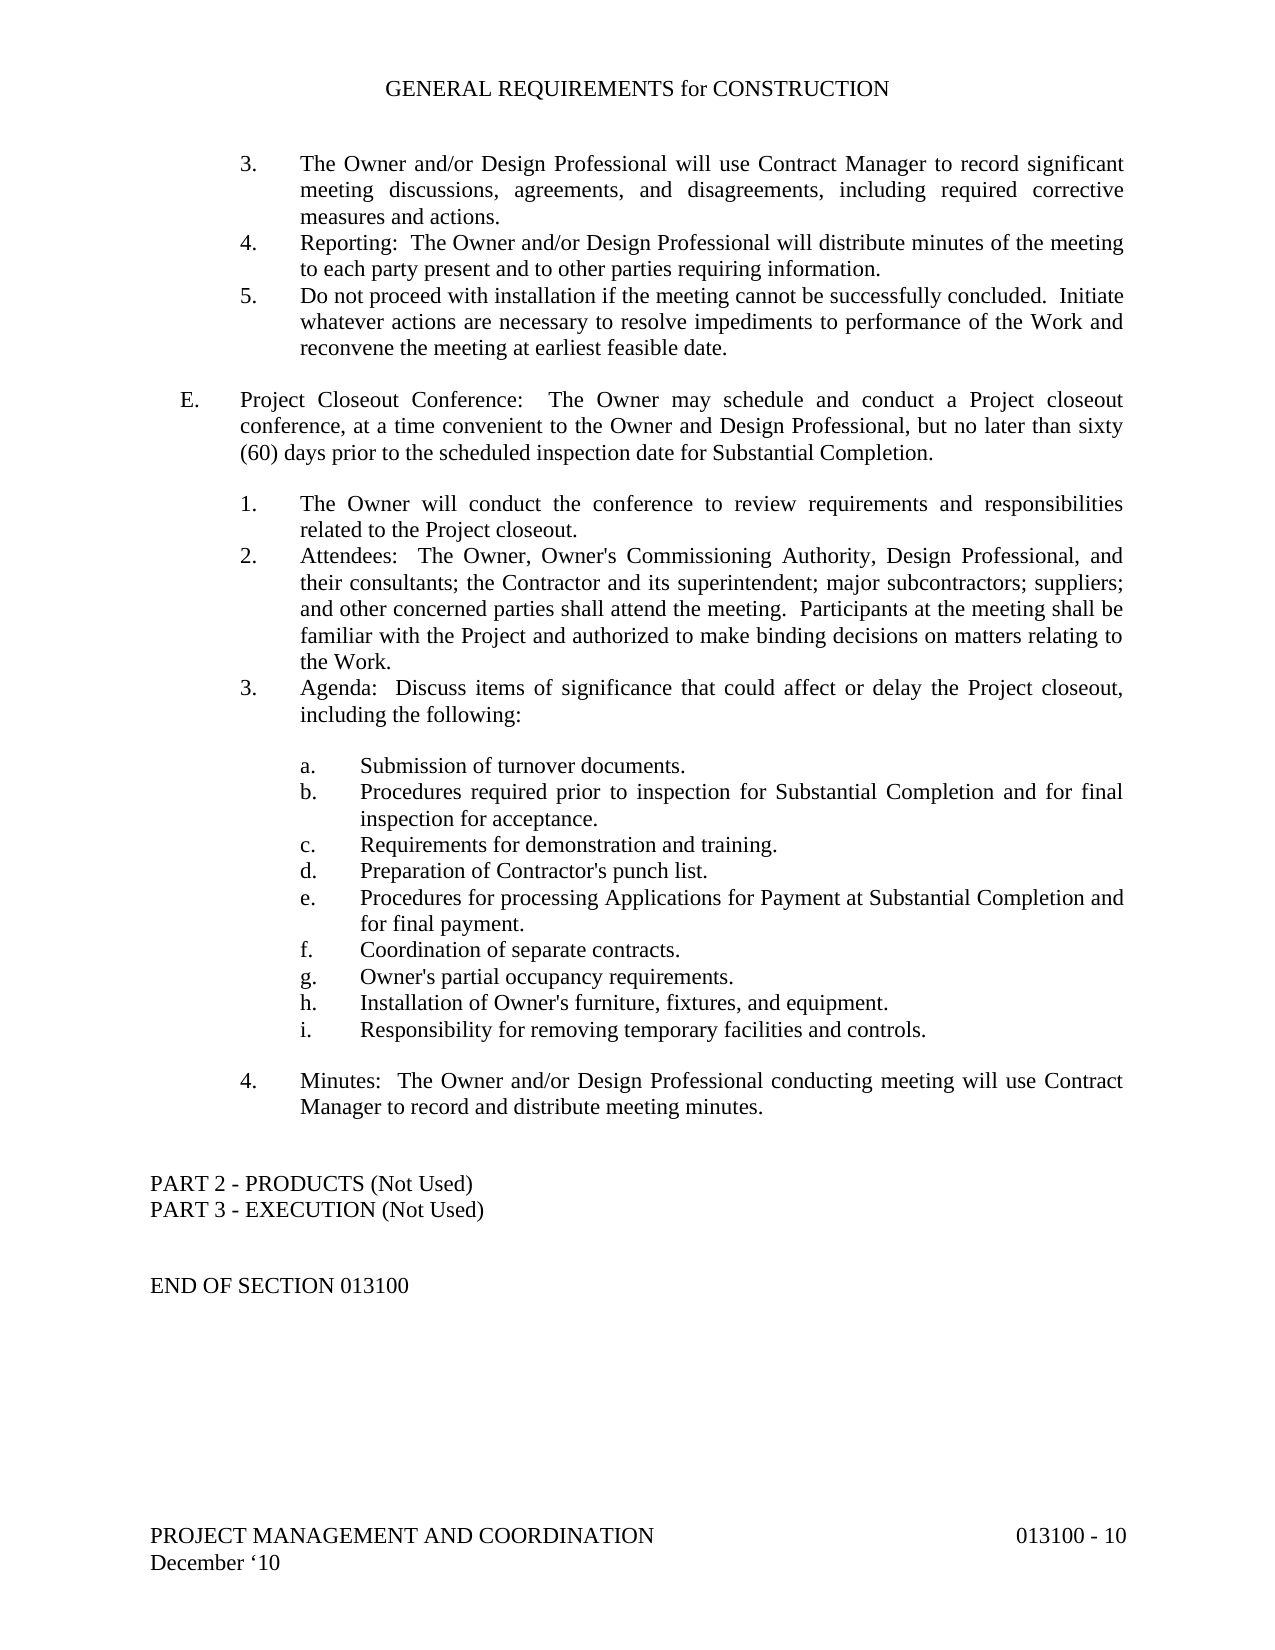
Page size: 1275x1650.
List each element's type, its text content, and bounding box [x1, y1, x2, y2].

text Installation of Owner's furniture, fixtures, and equipment. [300, 989, 1125, 1016]
text The Owner will conduct the conference to review requirements and responsibilities related to the Project closeout. [240, 490, 1125, 543]
text Attendees: The Owner, Owner's Commissioning Authority, Design Professional, and their consultants; the Contractor and its superintendent; major subcontractors; suppliers; and other concerned parties shall attend the meeting. Participants at the meeting shall be familiar with the Project and authorized to make binding decisions on matters relating to the Work. [240, 543, 1125, 674]
text Responsibility for removing temporary facilities and controls. [300, 1016, 1125, 1042]
text Do not proceed with installation if the meeting cannot be successfully concluded. Initiate whatever actions are necessary to resolve impediments to performance of the Work and reconvene the meeting at earliest feasible date. [240, 282, 1125, 361]
text Coordination of separate contracts. [300, 937, 1125, 963]
text Owner's partial occupancy requirements. [300, 963, 1125, 989]
text Procedures required prior to inspection for Substantial Completion and for final inspection for acceptance. [300, 778, 1125, 831]
text Procedures for processing Applications for Payment at Substantial Completion and for final payment. [300, 884, 1125, 937]
text Project Closeout Conference: The Owner may schedule and conduct a Project closeout conference, at a time convenient to the Owner and Design Professional, but no later than sixty (60) days prior to the scheduled inspection date for Substantial Completion. [180, 386, 1125, 465]
text Agenda: Discuss items of significance that could affect or delay the Project closeout, including the following: [240, 674, 1125, 727]
text Requirements for demonstration and training. [300, 831, 1125, 857]
text Minutes: The Owner and/or Design Professional conducting meeting will use Contract Manager to record and distribute meeting minutes. [240, 1067, 1125, 1120]
text EXECUTION (Not Used) [150, 1196, 1125, 1222]
text Preparation of Contractor's punch list. [300, 857, 1125, 884]
text END OF SECTION 013100 [150, 1272, 1125, 1299]
text Reporting: The Owner and/or Design Professional will distribute minutes of the meeting to each party present and to other parties requiring information. [240, 229, 1125, 282]
text PRODUCTS (Not Used) [150, 1170, 1125, 1196]
text Submission of turnover documents. [300, 752, 1125, 778]
text The Owner and/or Design Professional will use Contract Manager to record significant meeting discussions, agreements, and disagreements, including required corrective measures and actions. [240, 150, 1125, 229]
